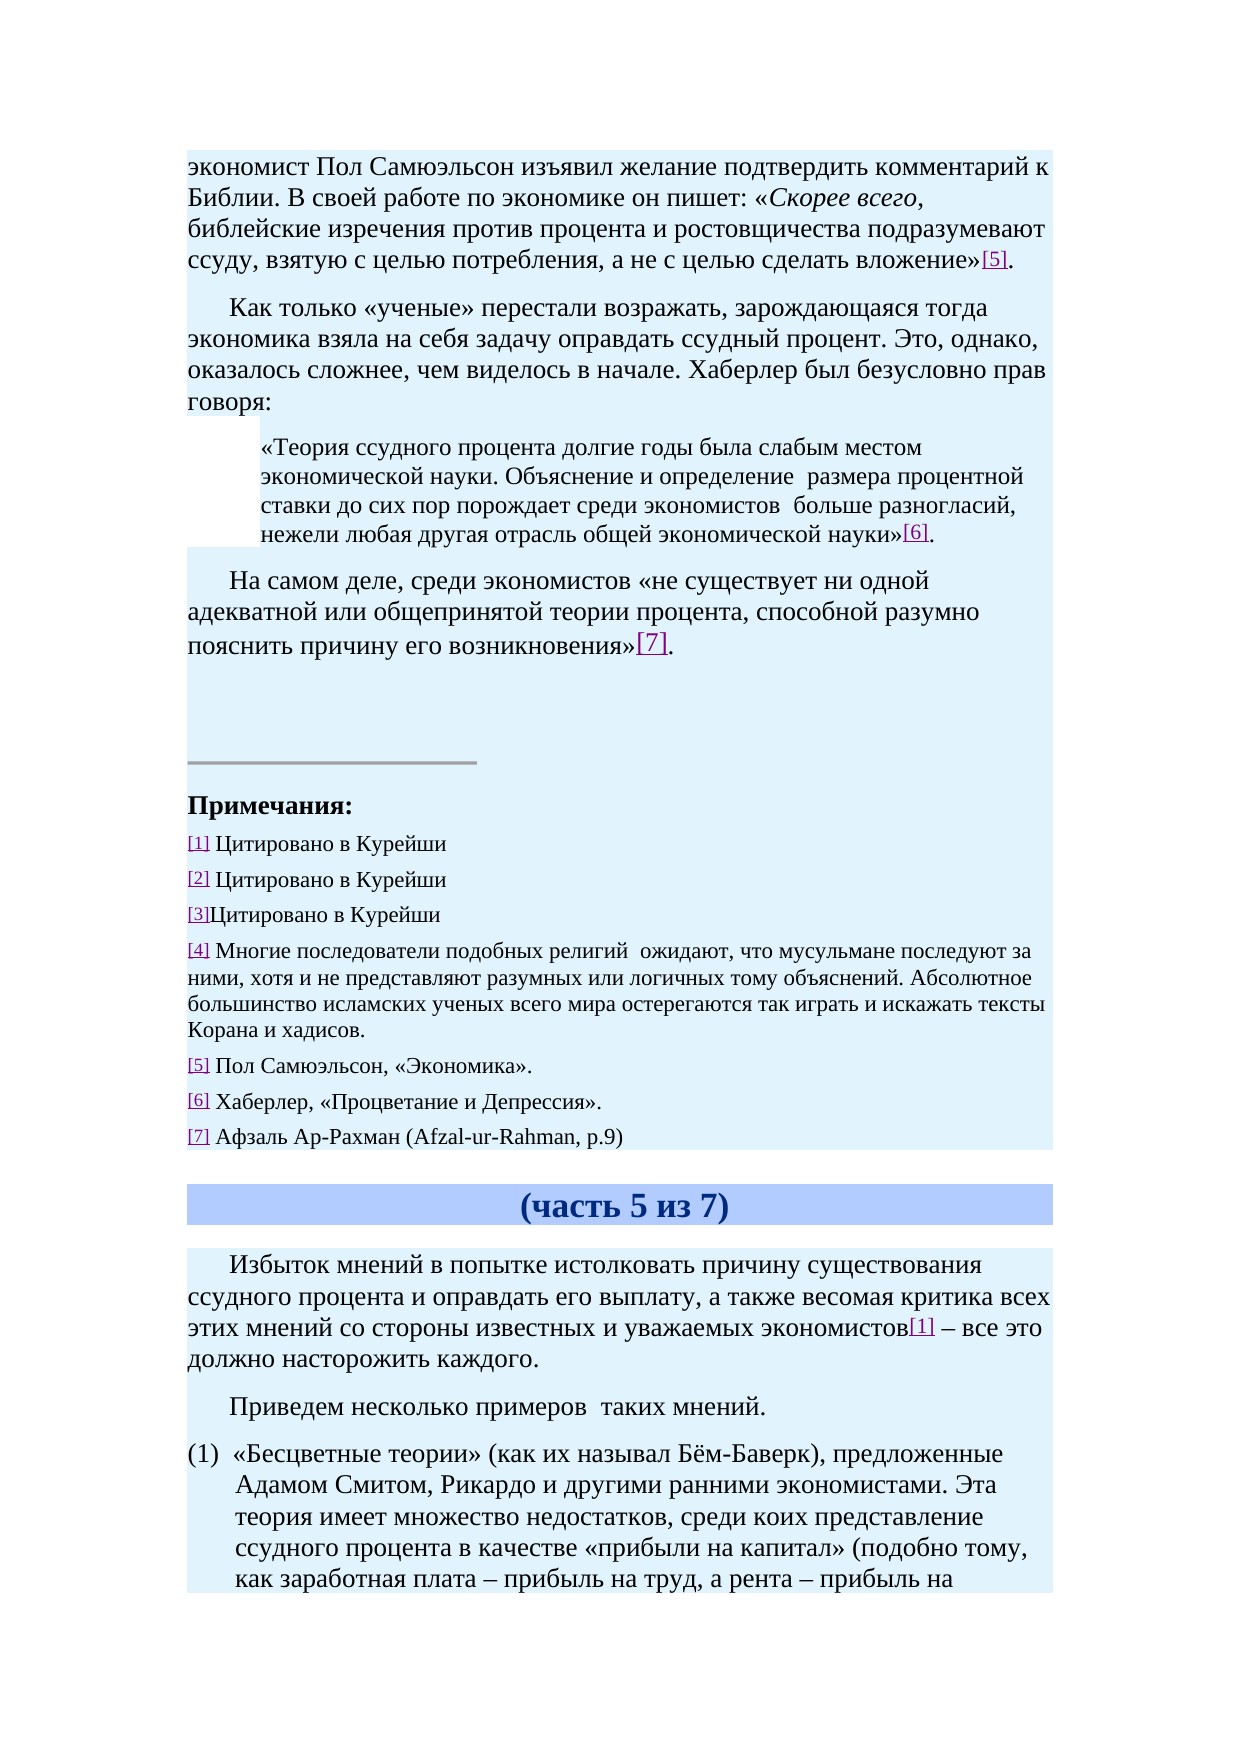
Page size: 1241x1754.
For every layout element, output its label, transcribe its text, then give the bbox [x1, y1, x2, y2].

text [5] Пол Самюэльсон, «Экономика». [187, 1052, 1053, 1078]
subtitle (часть 5 из 7) [187, 1184, 1053, 1225]
text На самом деле, среди экономистов «не существует ни одной адекватной или общепринятой теории процента, способной разумно пояснить причину его возникновения»[7]. [187, 564, 1053, 660]
text Как только «ученые» перестали возражать, зарождающаяся тогда экономика взяла на себя задачу оправдать ссудный процент. Это, однако, оказалось сложнее, чем виделось в начале. Хаберлер был безусловно прав говоря: [187, 291, 1053, 416]
text [6] Хаберлер, «Процветание и Депрессия». [187, 1088, 1053, 1114]
text [1] Цитировано в Курейши [187, 830, 1053, 856]
text [4] Многие последователи подобных религий ожидают, что мусульмане последуют за ними, хотя и не представляют разумных или логичных тому объяснений. Абсолютное большинство исламских ученых всего мира остерегаются так играть и искажать тексты Корана и хадисов. [187, 937, 1053, 1043]
text [7] Афзаль Ар-Рахман (Afzal-ur-Rahman, p.9) [187, 1123, 1053, 1150]
text Примечания: [187, 789, 1053, 821]
text Приведем несколько примеров таких мнений. [187, 1390, 1053, 1421]
text «Теория ссудного процента долгие годы была слабым местом экономической науки. Объяснение и определение размера процентной ставки до сих пор порождает среди экономистов больше разногласий, нежели любая другая отрасль общей экономической науки»[6]. [260, 432, 1053, 547]
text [187, 1437, 1053, 1593]
text Избыток мнений в попытке истолковать причину существования ссудного процента и оправдать его выплату, а также весомая критика всех этих мнений со стороны известных и уважаемых экономистов[1] – все это должно насторожить каждого. [187, 1248, 1053, 1373]
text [187, 150, 1053, 274]
text [2] Цитировано в Курейши [187, 866, 1053, 892]
text [3]Цитировано в Курейши [187, 901, 1053, 928]
